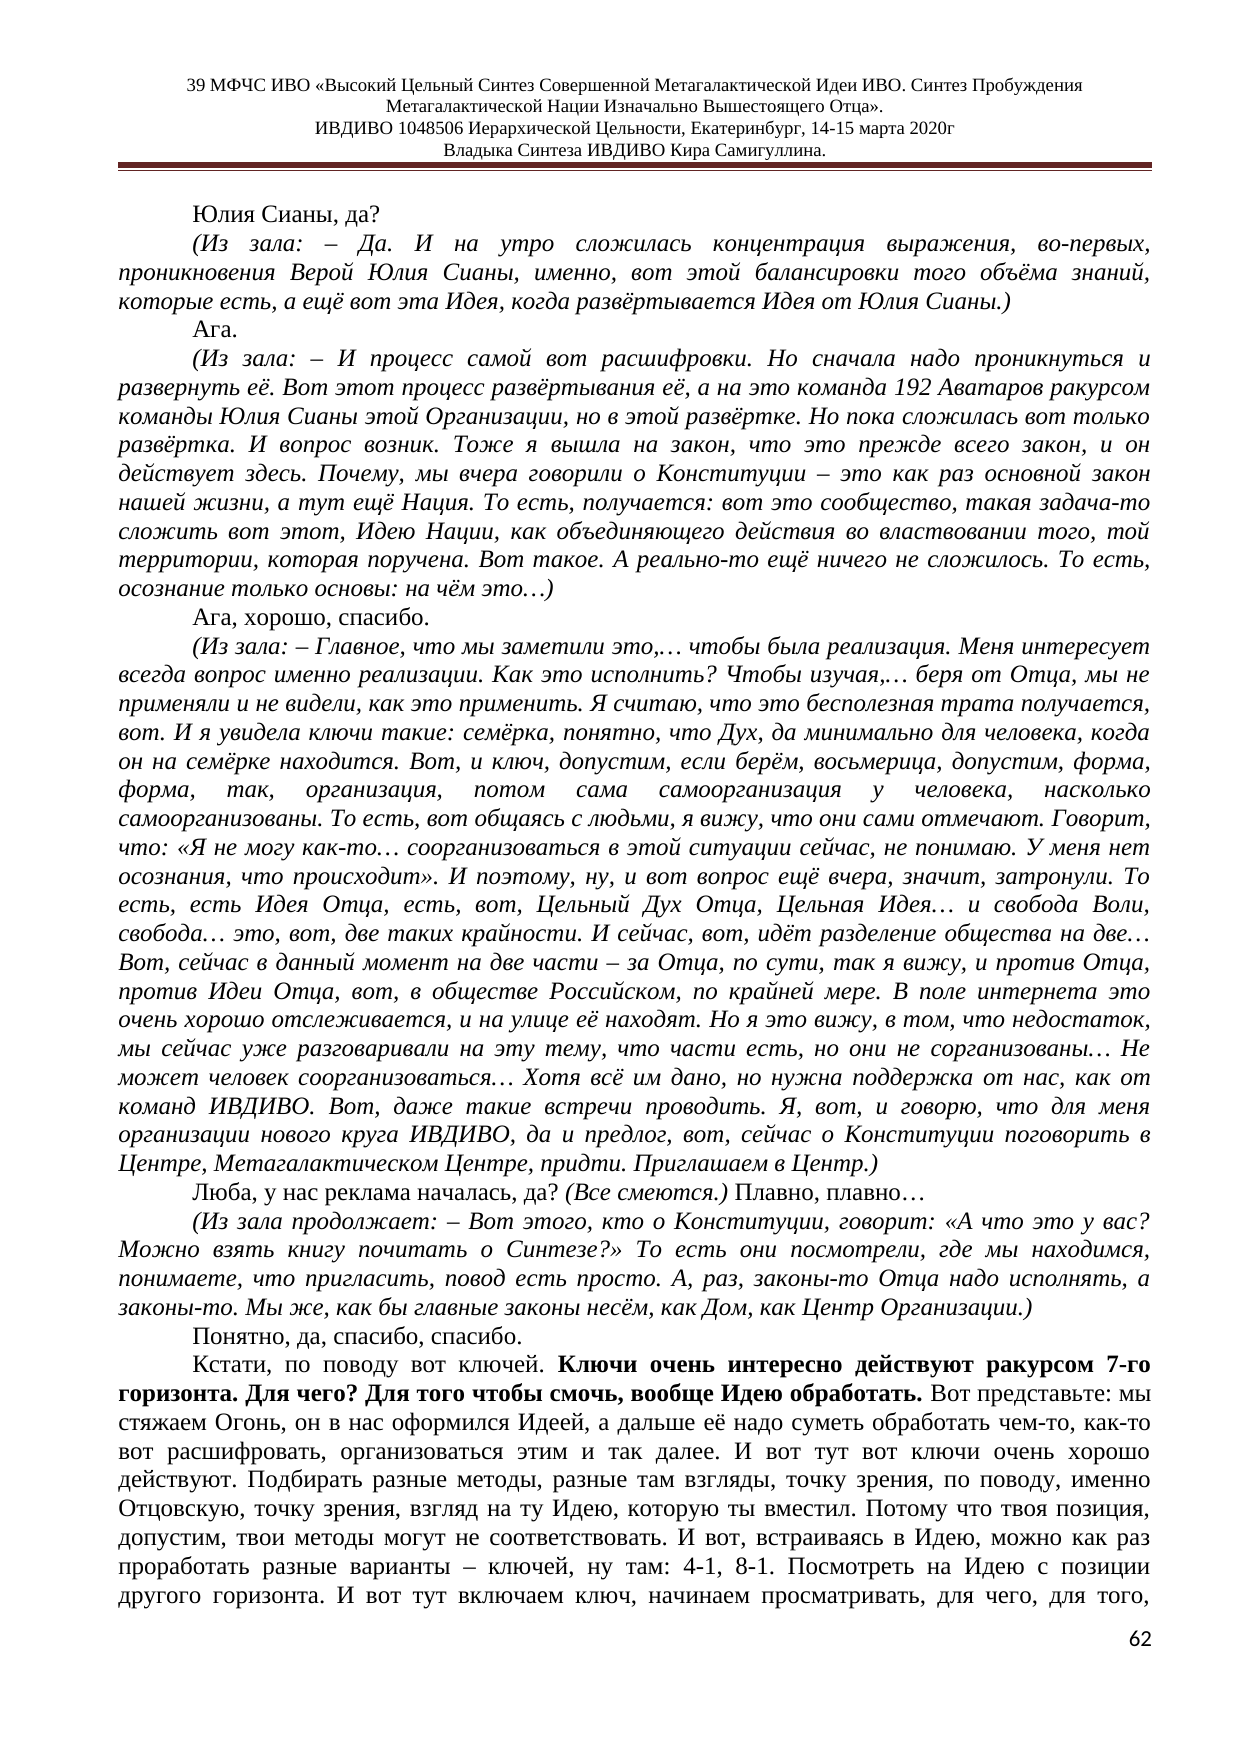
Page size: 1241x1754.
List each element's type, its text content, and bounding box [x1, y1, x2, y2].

text Понятно, да, спасибо, спасибо. [118, 1321, 1152, 1349]
text Юлия Сианы, да? [118, 199, 1152, 228]
text (Из зала: – Главное, что мы заметили это,… чтобы была реализация. Меня интересует всегда вопрос именно реализации. Как это исполнить? Чтобы изучая,… беря от Отца, мы не применяли и не видели, как это применить. Я считаю, что это бесполезная трата получается, вот. И я увидела ключи такие: семёрка, понятно, что Дух, да минимально для человека, когда он на семёрке находится. Вот, и ключ, допустим, если берём, восьмерица, допустим, форма, форма, так, организация, потом сама самоорганизация у человека, насколько самоорганизованы. То есть, вот общаясь с людьми, я вижу, что они сами отмечают. Говорит, что: «Я не могу как-то… соорганизоваться в этой ситуации сейчас, не понимаю. У меня нет осознания, что происходит». И поэтому, ну, и вот вопрос ещё вчера, значит, затронули. То есть, есть Идея Отца, есть, вот, Цельный Дух Отца, Цельная Идея… и свобода Воли, свобода… это, вот, две таких крайности. И сейчас, вот, идёт разделение общества на две… Вот, сейчас в данный момент на две части – за Отца, по сути, так я вижу, и против Отца, против Идеи Отца, вот, в обществе Российском, по крайней мере. В поле интернета это очень хорошо отслеживается, и на улице её находят. Но я это вижу, в том, что недостаток, мы сейчас уже разговаривали на эту тему, что части есть, но они не сорганизованы… Не может человек соорганизоваться… Хотя всё им дано, но нужна поддержка от нас, как от команд ИВДИВО. Вот, даже такие встречи проводить. Я, вот, и говорю, что для меня организации нового круга ИВДИВО, да и предлог, вот, сейчас о Конституции поговорить в Центре, Метагалактическом Центре, придти. Приглашаем в Центр.) [118, 631, 1152, 1177]
text Ага, хорошо, спасибо. [118, 602, 1152, 631]
text (Из зала: – Да. И на утро сложилась концентрация выражения, во-первых, проникновения Верой Юлия Сианы, именно, вот этой балансировки того объёма знаний, которые есть, а ещё вот эта Идея, когда развёртывается Идея от Юлия Сианы.) [118, 228, 1152, 314]
text (Из зала продолжает: – Вот этого, кто о Конституции, говорит: «А что это у вас? Можно взять книгу почитать о Синтезе?» То есть они посмотрели, где мы находимся, понимаете, что пригласить, повод есть просто. А, раз, законы-то Отца надо исполнять, а законы-то. Мы же, как бы главные законы несём, как Дом, как Центр Организации.) [118, 1206, 1152, 1321]
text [118, 1349, 1152, 1608]
text (Из зала: – И процесс самой вот расшифровки. Но сначала надо проникнуться и развернуть её. Вот этот процесс развёртывания её, а на это команда 192 Аватаров ракурсом команды Юлия Сианы этой Организации, но в этой развёртке. Но пока сложилась вот только развёртка. И вопрос возник. Тоже я вышла на закон, что это прежде всего закон, и он действует здесь. Почему, мы вчера говорили о Конституции – это как раз основной закон нашей жизни, а тут ещё Нация. То есть, получается: вот это сообщество, такая задача-то сложить вот этот, Идею Нации, как объединяющего действия во властвовании того, той территории, которая поручена. Вот такое. А реально-то ещё ничего не сложилось. То есть, осознание только основы: на чём это…) [118, 343, 1152, 602]
text Люба, у нас реклама началась, да? (Все смеются.) Плавно, плавно… [118, 1177, 1152, 1206]
text Ага. [118, 314, 1152, 343]
